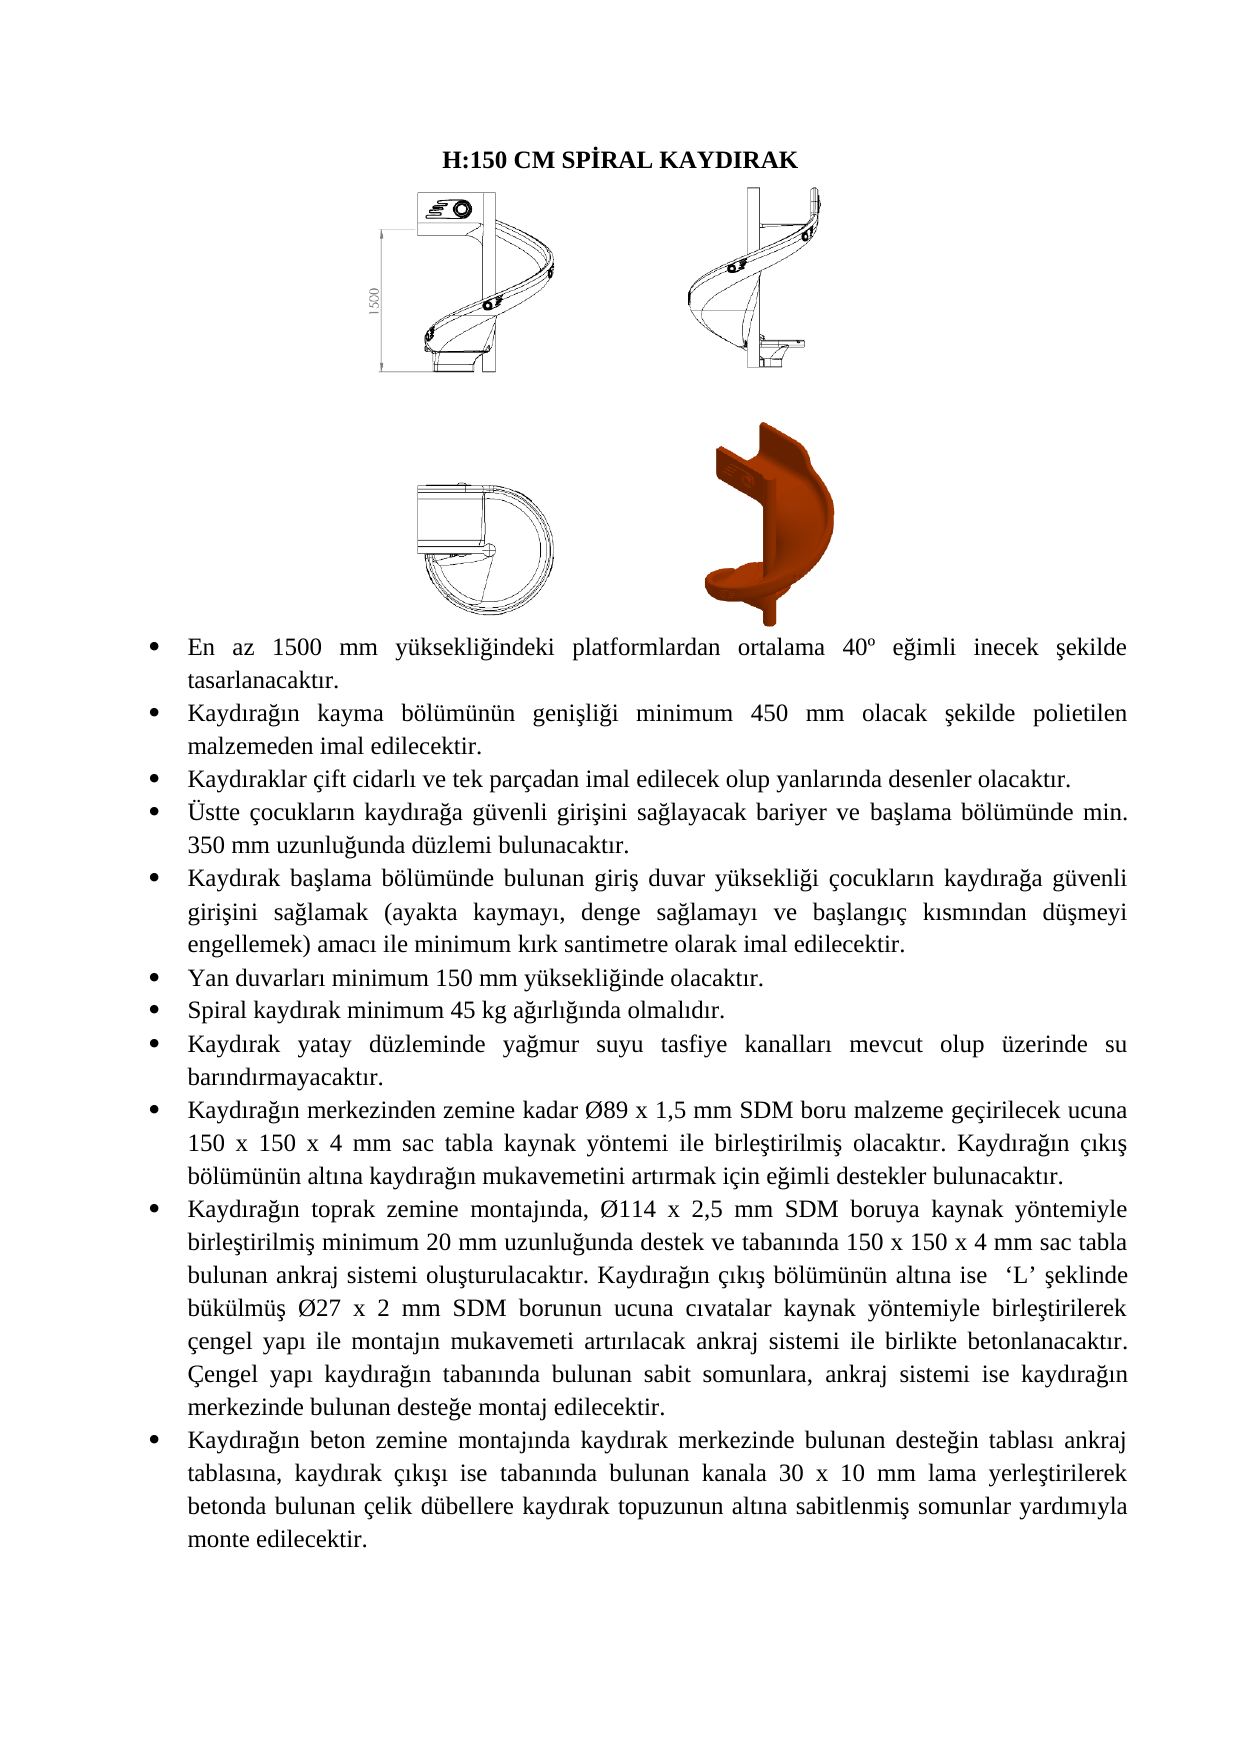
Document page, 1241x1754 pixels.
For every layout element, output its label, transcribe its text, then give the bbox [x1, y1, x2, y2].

list Kaydırak yatay düzleminde yağmur suyu tasfiye kanalları mevcut olup üzerinde su barındırmayacaktır. [150, 1029, 1128, 1090]
list Spiral kaydırak minimum 45 kg ağırlığında olmalıdır. [150, 996, 1128, 1024]
list Kaydırağın kayma bölümünün genişliği minimum 450 mm olacak şekilde polietilen malzemeden imal edilecektir. [150, 698, 1128, 760]
list En az 1500 mm yüksekliğindeki platformlardan ortalama 40º eğimli inecek şekilde tasarlanacaktır. [150, 632, 1128, 694]
list Kaydırağın beton zemine montajında kaydırak merkezinde bulunan desteğin tablası ankraj tablasına, kaydırak çıkışı ise tabanında bulunan kanala 30 x 10 mm lama yerleştirilerek betonda bulunan çelik dübellere kaydırak topuzunun altına sabitlenmiş somunlar yardımıyla monte edilecektir. [150, 1425, 1128, 1553]
list Kaydıraklar çift cidarlı ve tek parçadan imal edilecek olup yanlarında desenler olacaktır. [150, 764, 1128, 793]
list Yan duvarları minimum 150 mm yüksekliğinde olacaktır. [150, 963, 1128, 991]
picture [358, 178, 882, 629]
list Üstte çocukların kaydırağa güvenli girişini sağlayacak bariyer ve başlama bölümünde min. 350 mm uzunluğunda düzlemi bulunacaktır. [150, 797, 1128, 859]
list Kaydırak başlama bölümünde bulunan giriş duvar yüksekliği çocukların kaydırağa güvenli girişini sağlamak (ayakta kaymayı, denge sağlamayı ve başlangıç kısmından düşmeyi engellemek) amacı ile minimum kırk santimetre olarak imal edilecektir. [150, 863, 1128, 958]
list Kaydırağın merkezinden zemine kadar Ø89 x 1,5 mm SDM boru malzeme geçirilecek ucuna 150 x 150 x 4 mm sac tabla kaynak yöntemi ile birleştirilmiş olacaktır. Kaydırağın çıkış bölümünün altına kaydırağın mukavemetini artırmak için eğimli destekler bulunacaktır. [150, 1095, 1128, 1189]
text H:150 CM SPİRAL KAYDIRAK [112, 145, 1128, 174]
list Kaydırağın toprak zemine montajında, Ø114 x 2,5 mm SDM boruya kaynak yöntemiyle birleştirilmiş minimum 20 mm uzunluğunda destek ve tabanında 150 x 150 x 4 mm sac tabla bulunan ankraj sistemi oluşturulacaktır. Kaydırağın çıkış bölümünün altına ise ‘L’ şeklinde bükülmüş Ø27 x 2 mm SDM borunun ucuna cıvatalar kaynak yöntemiyle birleştirilerek çengel yapı ile montajın mukavemeti artırılacak ankraj sistemi ile birlikte betonlanacaktır. Çengel yapı kaydırağın tabanında bulunan sabit somunlara, ankraj sistemi ise kaydırağın merkezinde bulunan desteğe montaj edilecektir. [150, 1194, 1128, 1421]
